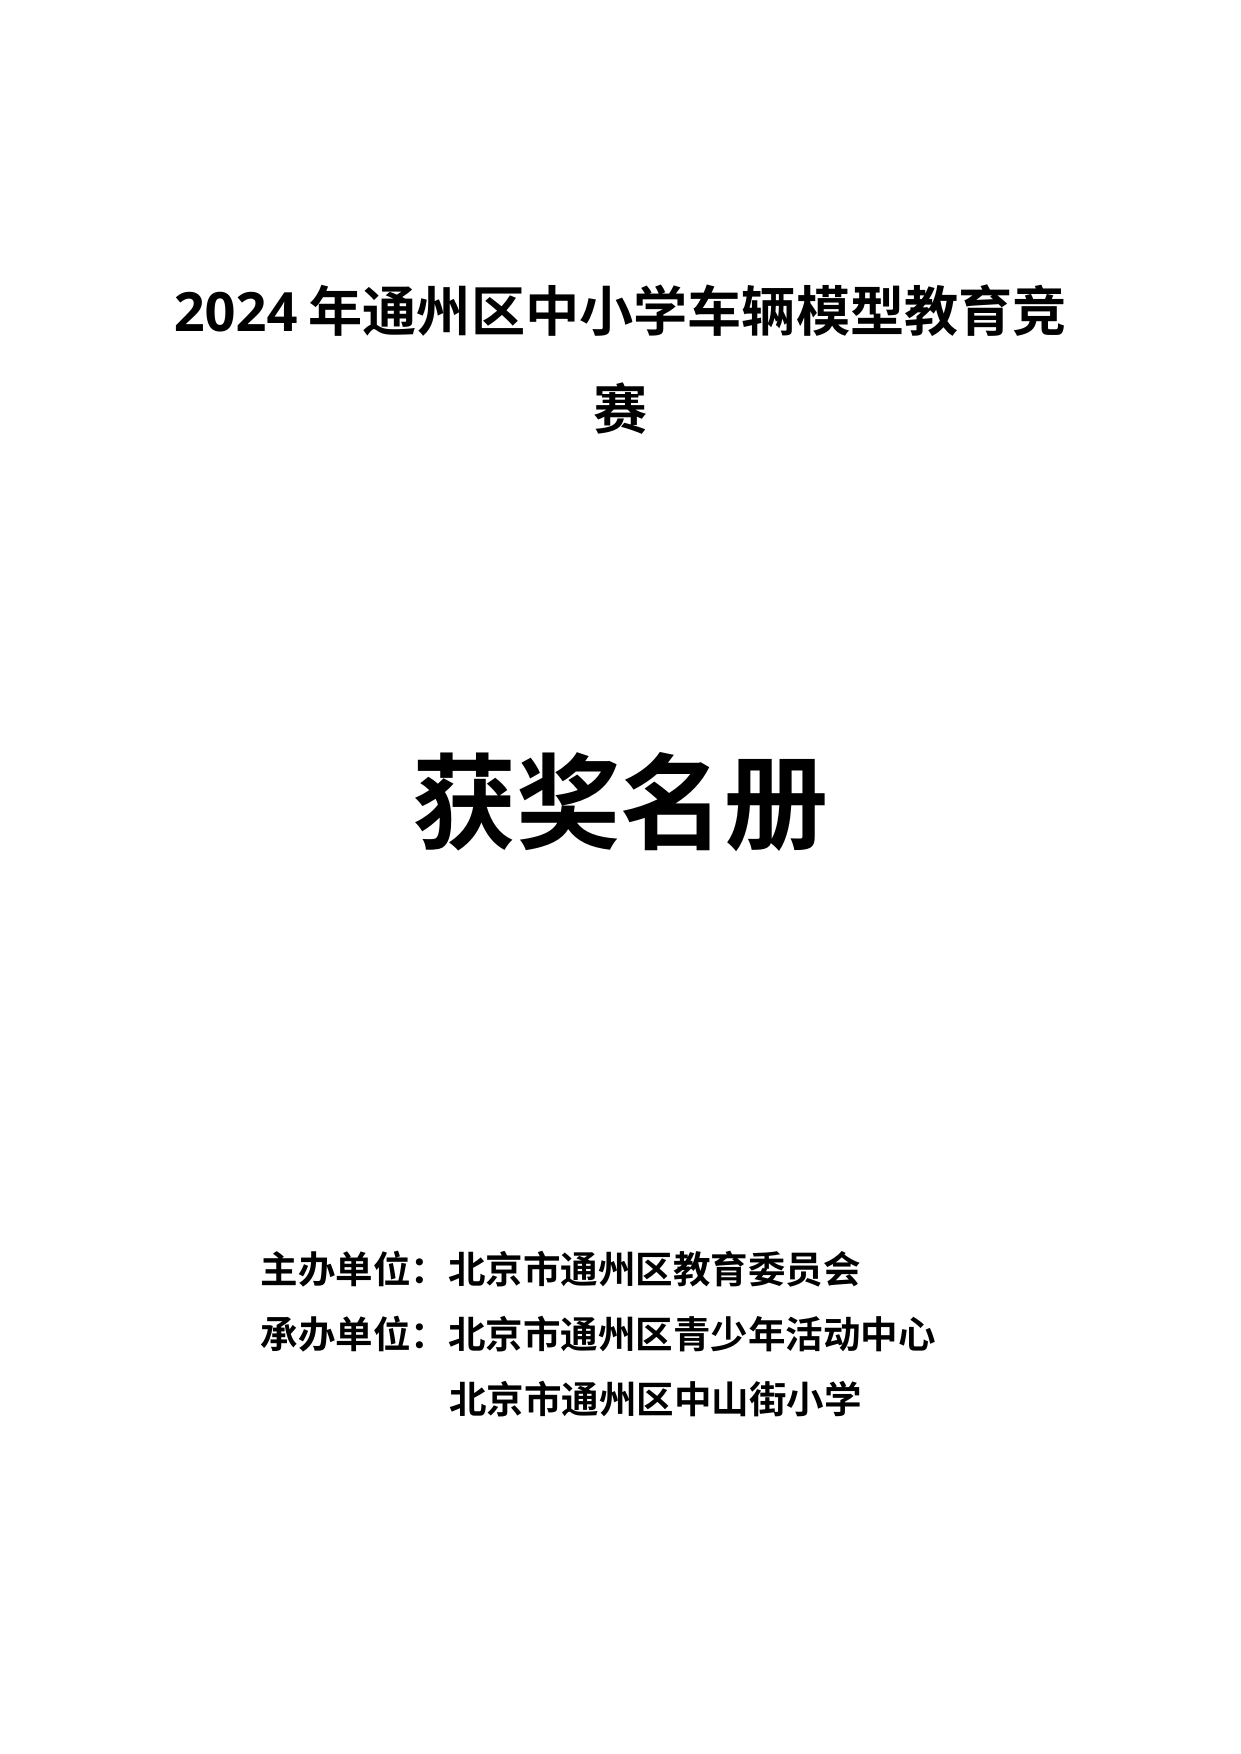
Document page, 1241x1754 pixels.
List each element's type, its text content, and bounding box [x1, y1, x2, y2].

text 北京市通州区中山街小学 [148, 1364, 1092, 1429]
text 承办单位：北京市通州区青少年活动中心 [148, 1299, 1092, 1364]
text 主办单位：北京市通州区教育委员会 [148, 1234, 1092, 1299]
text 获奖名册 [148, 714, 1092, 877]
text 2024年通州区中小学车辆模型教育竞赛 [148, 259, 1092, 454]
